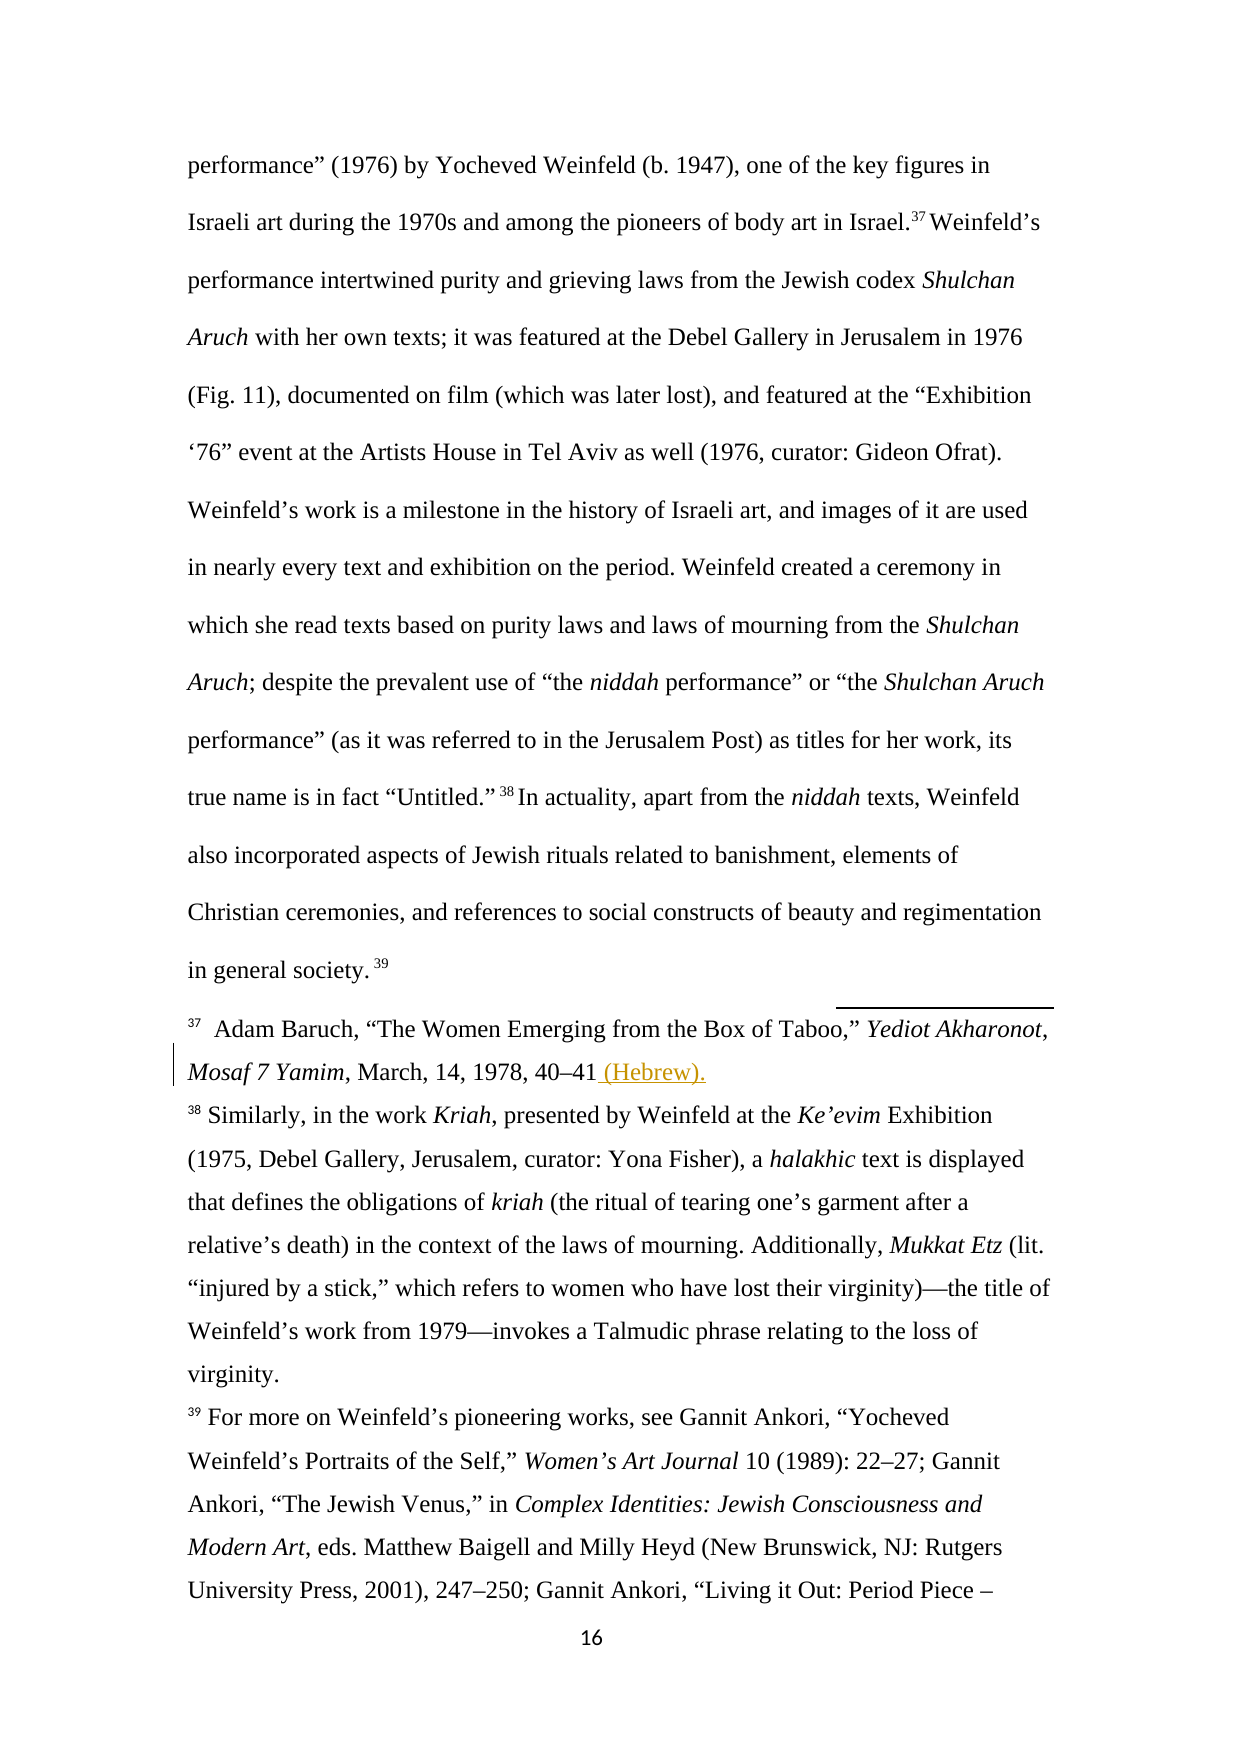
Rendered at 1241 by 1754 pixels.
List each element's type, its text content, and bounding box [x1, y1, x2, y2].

text Comparing Molgan’s work to its precedents in Israeli art elucidates its singularity and its degree of contribution to this field. The most significant precedent to Molgan’s preoccupation with niddah laws is a work often referred to as the “niddah performance” (1976) by Yocheved Weinfeld (b. 1947), one of the key figures in Israeli art during the 1970s and among the pioneers of body art in Israel. Weinfeld’s performance intertwined purity and grieving laws from the Jewish codex Shulchan Aruch with her own texts; it was featured at the Debel Gallery in Jerusalem in 1976 (Fig. 11), documented on film (which was later lost), and featured at the “Exhibition ‘76” event at the Artists House in Tel Aviv as well (1976, curator: Gideon Ofrat). Weinfeld’s work is a milestone in the history of Israeli art, and images of it are used in nearly every text and exhibition on the period. Weinfeld created a ceremony in which she read texts based on purity laws and laws of mourning from the Shulchan Aruch; despite the prevalent use of “the niddah performance” or “the Shulchan Aruch performance” (as it was referred to in the Jerusalem Post) as titles for her work, its true name is in fact “Untitled.” In actuality, apart from the niddah texts, Weinfeld also incorporated aspects of Jewish rituals related to banishment, elements of Christian ceremonies, and references to social constructs of beauty and regimentation in general society. [187, 150, 1053, 984]
